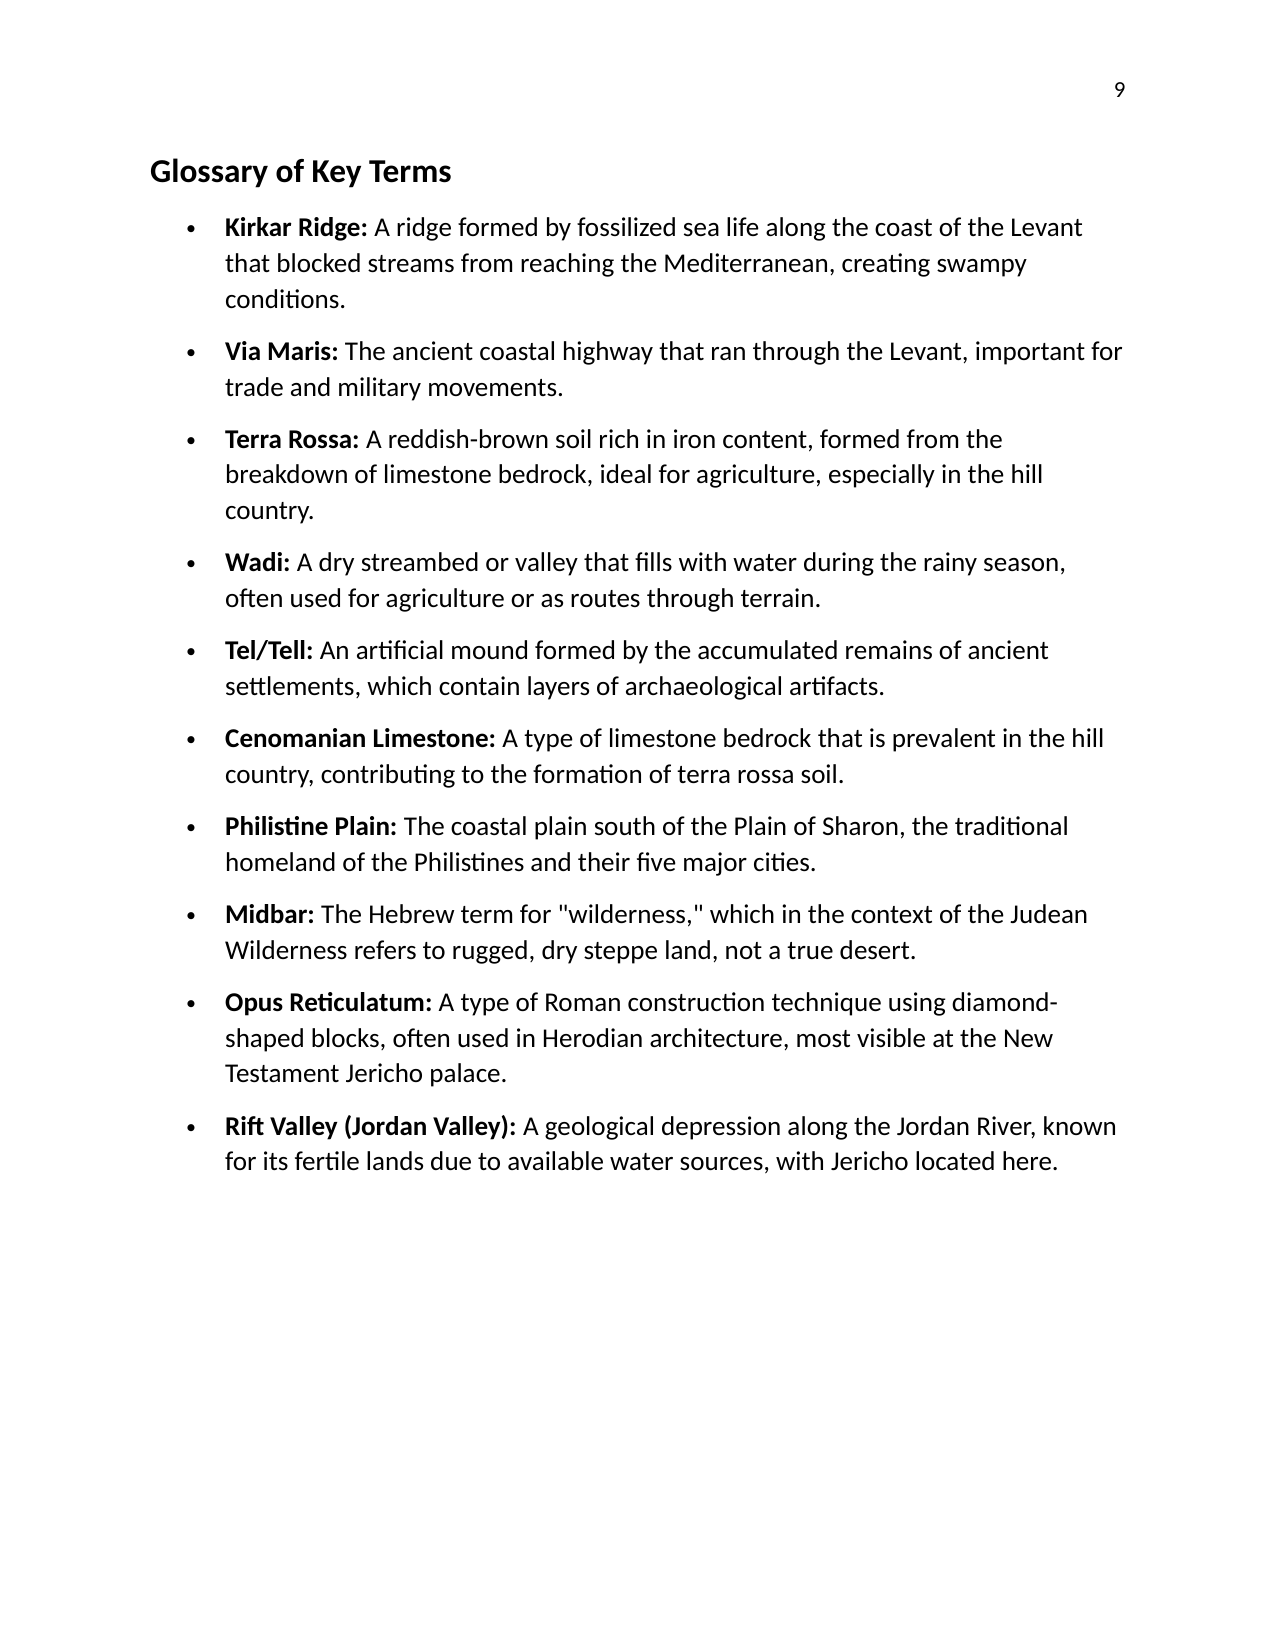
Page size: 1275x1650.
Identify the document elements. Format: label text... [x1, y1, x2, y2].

list Cenomanian Limestone: A type of limestone bedrock that is prevalent in the hill country, contributing to the formation of terra rossa soil. [187, 721, 1125, 790]
list Rift Valley (Jordan Valley): A geological depression along the Jordan River, known for its fertile lands due to available water sources, with Jericho located here. [187, 1109, 1125, 1177]
list Tel/Tell: An artificial mound formed by the accumulated remains of ancient settlements, which contain layers of archaeological artifacts. [187, 633, 1125, 702]
text Glossary of Key Terms [150, 150, 1125, 191]
list Via Maris: The ancient coastal highway that ran through the Levant, important for trade and military movements. [187, 334, 1125, 403]
list Wadi: A dry streambed or valley that fills with water during the rainy season, often used for agriculture or as routes through terrain. [187, 546, 1125, 614]
list Terra Rossa: A reddish-brown soil rich in iron content, formed from the breakdown of limestone bedrock, ideal for agriculture, especially in the hill country. [187, 422, 1125, 526]
list Midbar: The Hebrew term for "wilderness," which in the context of the Judean Wilderness refers to rugged, dry steppe land, not a true desert. [187, 897, 1125, 966]
list Kirkar Ridge: A ridge formed by fossilized sea life along the coast of the Levant that blocked streams from reaching the Mediterranean, creating swampy conditions. [187, 211, 1125, 315]
list Philistine Plain: The coastal plain south of the Plain of Sharon, the traditional homeland of the Philistines and their five major cities. [187, 809, 1125, 878]
list Opus Reticulatum: A type of Roman construction technique using diamond-shaped blocks, often used in Herodian architecture, most visible at the New Testament Jericho palace. [187, 985, 1125, 1089]
